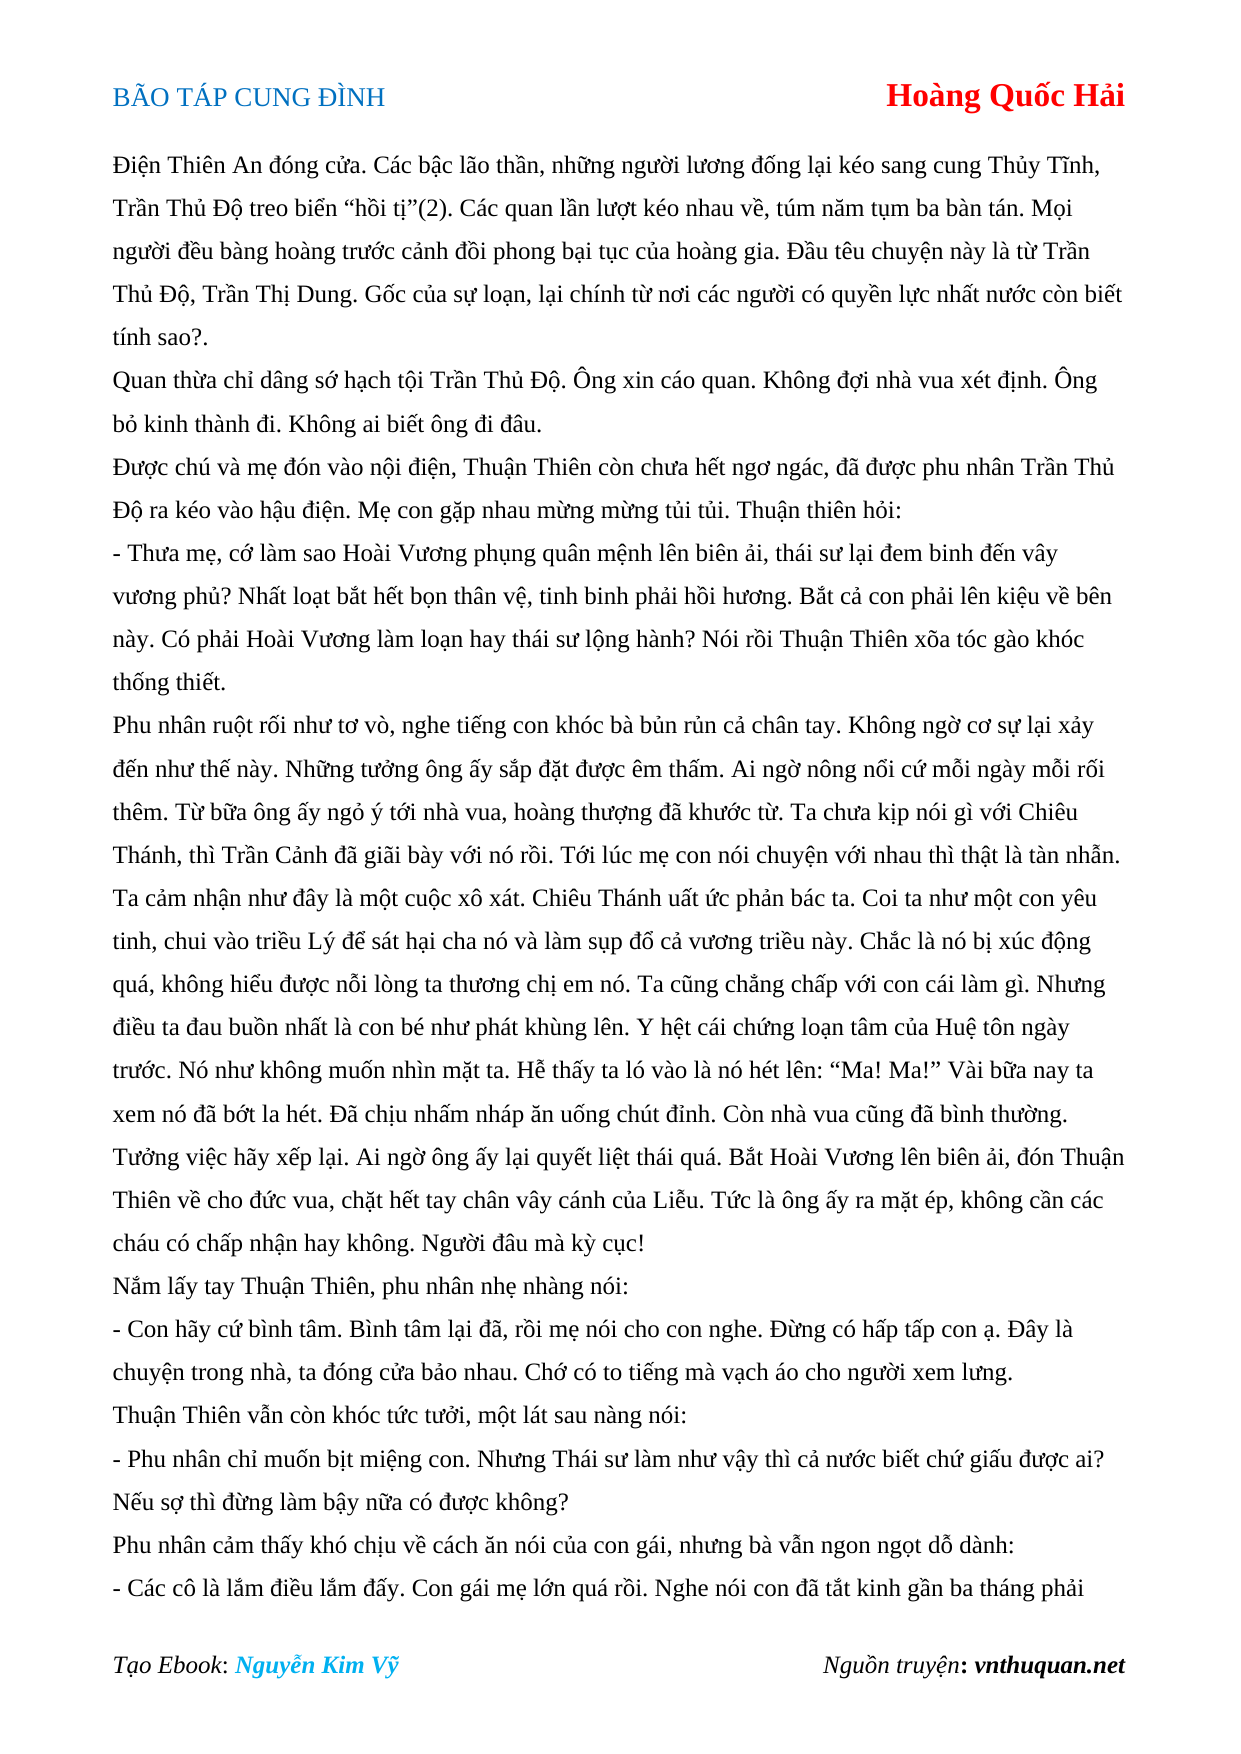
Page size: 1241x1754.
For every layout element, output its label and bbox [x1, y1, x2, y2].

text [112, 150, 1128, 1602]
